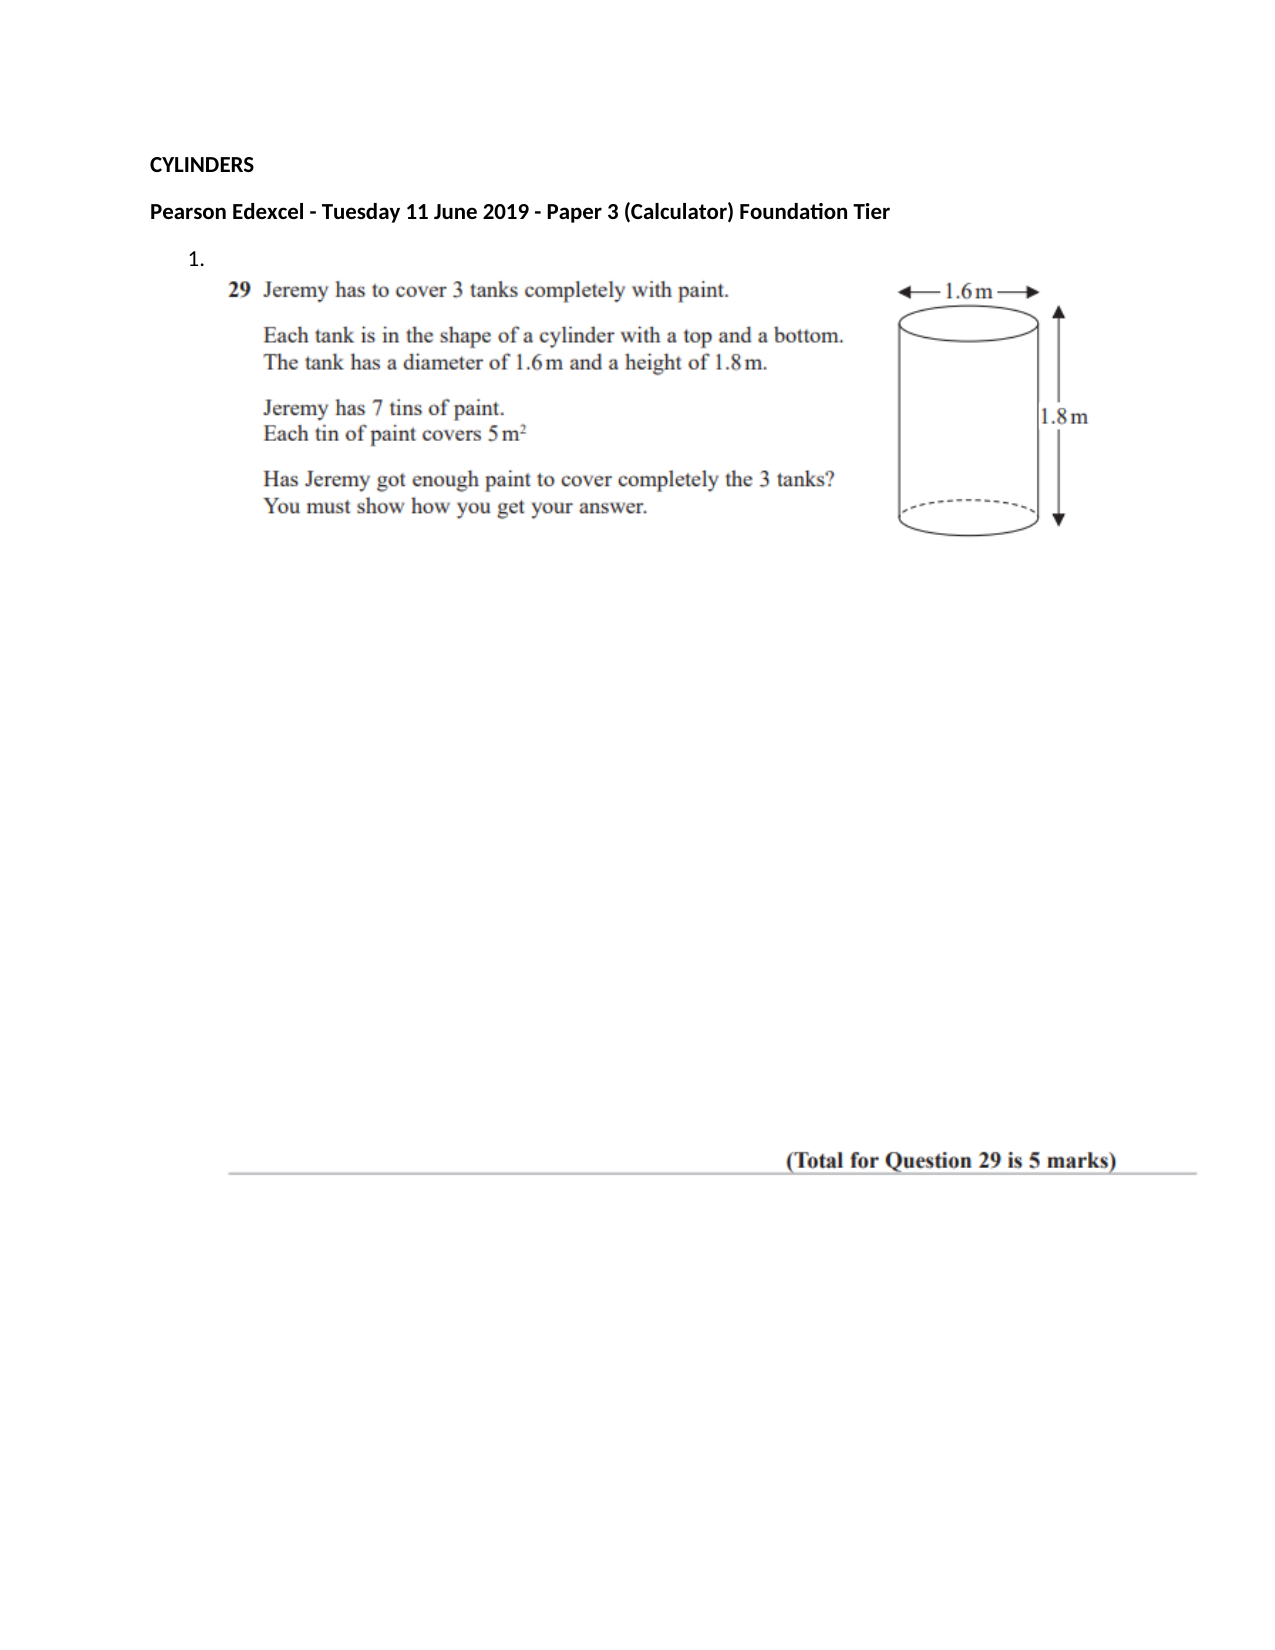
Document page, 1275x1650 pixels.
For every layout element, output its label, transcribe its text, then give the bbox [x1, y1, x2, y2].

picture [225, 273, 1200, 952]
picture [225, 954, 1200, 1178]
text CYLINDERS [150, 150, 1125, 178]
text Pearson Edexcel - Tuesday 11 June 2019 - Paper 3 (Calculator) Foundation Tier [150, 197, 1125, 225]
